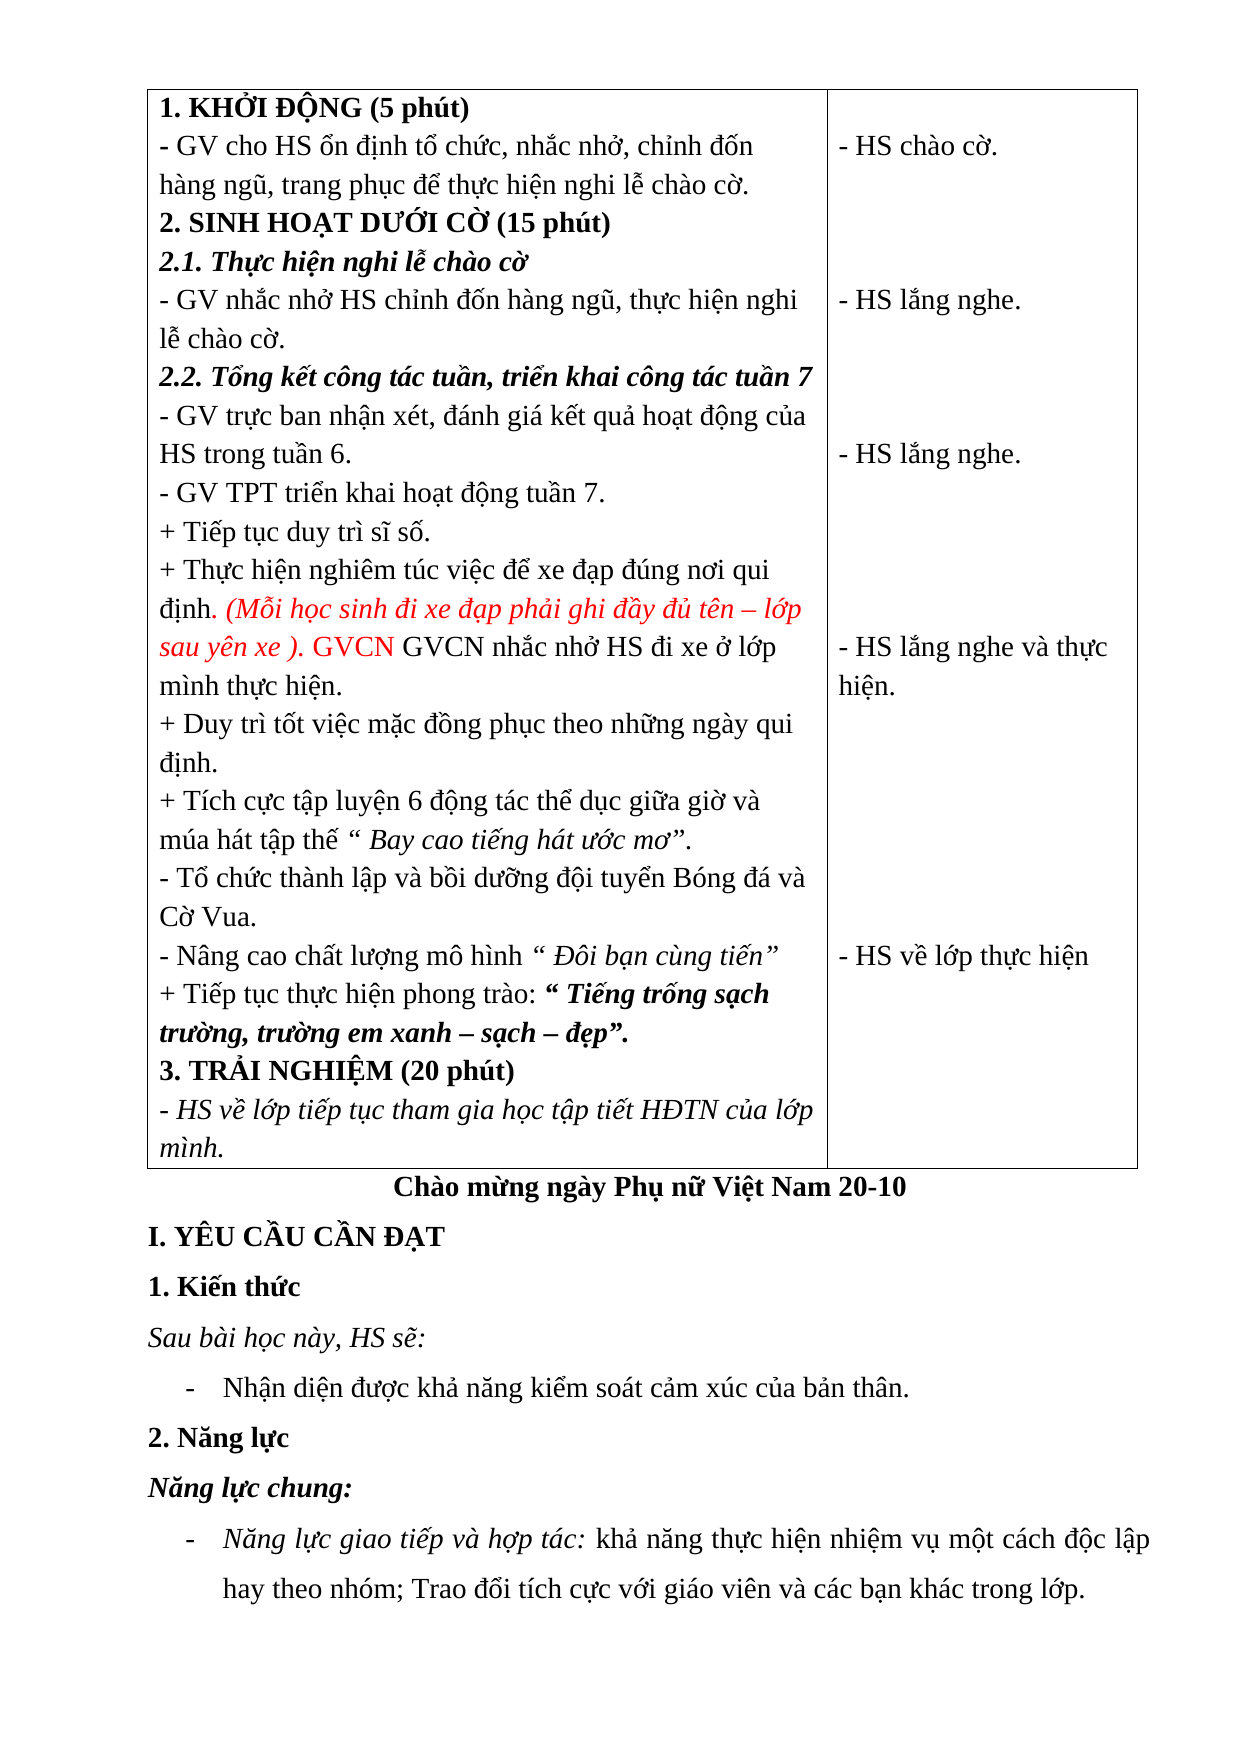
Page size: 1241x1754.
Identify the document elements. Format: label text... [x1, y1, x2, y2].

text I. YÊU CẦU CẦN ĐẠT [148, 1219, 1152, 1253]
text Chào mừng ngày Phụ nữ Việt Nam 20-10 [148, 1169, 1152, 1202]
table_cell 1. KHỞI ĐỘNG (5 phút) - GV cho HS ổn định tổ chức, nhắc nhở, chỉnh đốn hàng ngũ, trang phục để thực hiện nghi lễ chào cờ. 2. SINH HOẠT DƯỚI CỜ (15 phút) 2.1. Thực hiện nghi lễ chào cờ - GV nhắc nhở HS chỉnh đốn hàng ngũ, thực hiện nghi lễ chào cờ. 2.2. Tổng kết công tác tuần, triển khai công tác tuần 7 - GV trực ban nhận xét, đánh giá kết quả hoạt động của HS trong tuần 6. - GV TPT triển khai hoạt động tuần 7. + Tiếp tục duy trì sĩ số. + Thực hiện nghiêm túc việc để xe đạp đúng nơi qui định. (Mỗi học sinh đi xe đạp phải ghi đầy đủ tên – lớp sau yên xe ). GVCN GVCN nhắc nhở HS đi xe ở lớp mình thực hiện. + Duy trì tốt việc mặc đồng phục theo những ngày qui định. + Tích cực tập luyện 6 động tác thể dục giữa giờ và múa hát tập thế “ Bay cao tiếng hát ước mơ”. - Tổ chức thành lập và bồi dưỡng đội tuyển Bóng đá và Cờ Vua. - Nâng cao chất lượng mô hình “ Đôi bạn cùng tiến” + Tiếp tục thực hiện phong trào: “ Tiếng trống sạch trường, trường em xanh – sạch – đẹp”. 3. TRẢI NGHIỆM (20 phút) - HS về lớp tiếp tục tham gia học tập tiết HĐTN của lớp mình. [148, 90, 827, 1168]
text 2. Năng lực [148, 1420, 1152, 1454]
text Năng lực chung: [148, 1471, 1152, 1504]
list Nhận diện được khả năng kiểm soát cảm xúc của bản thân. [185, 1370, 1152, 1403]
text 1. Kiến thức [148, 1269, 1152, 1303]
table_cell - HS chào cờ. - HS lắng nghe. - HS lắng nghe. - HS lắng nghe và thực hiện. - HS về lớp thực hiện [828, 90, 1137, 1168]
list Năng lực giao tiếp và hợp tác: khả năng thực hiện nhiệm vụ một cách độc lập hay theo nhóm; Trao đổi tích cực với giáo viên và các bạn khác trong lớp. [185, 1521, 1152, 1605]
text Sau bài học này, HS sẽ: [148, 1320, 1152, 1353]
